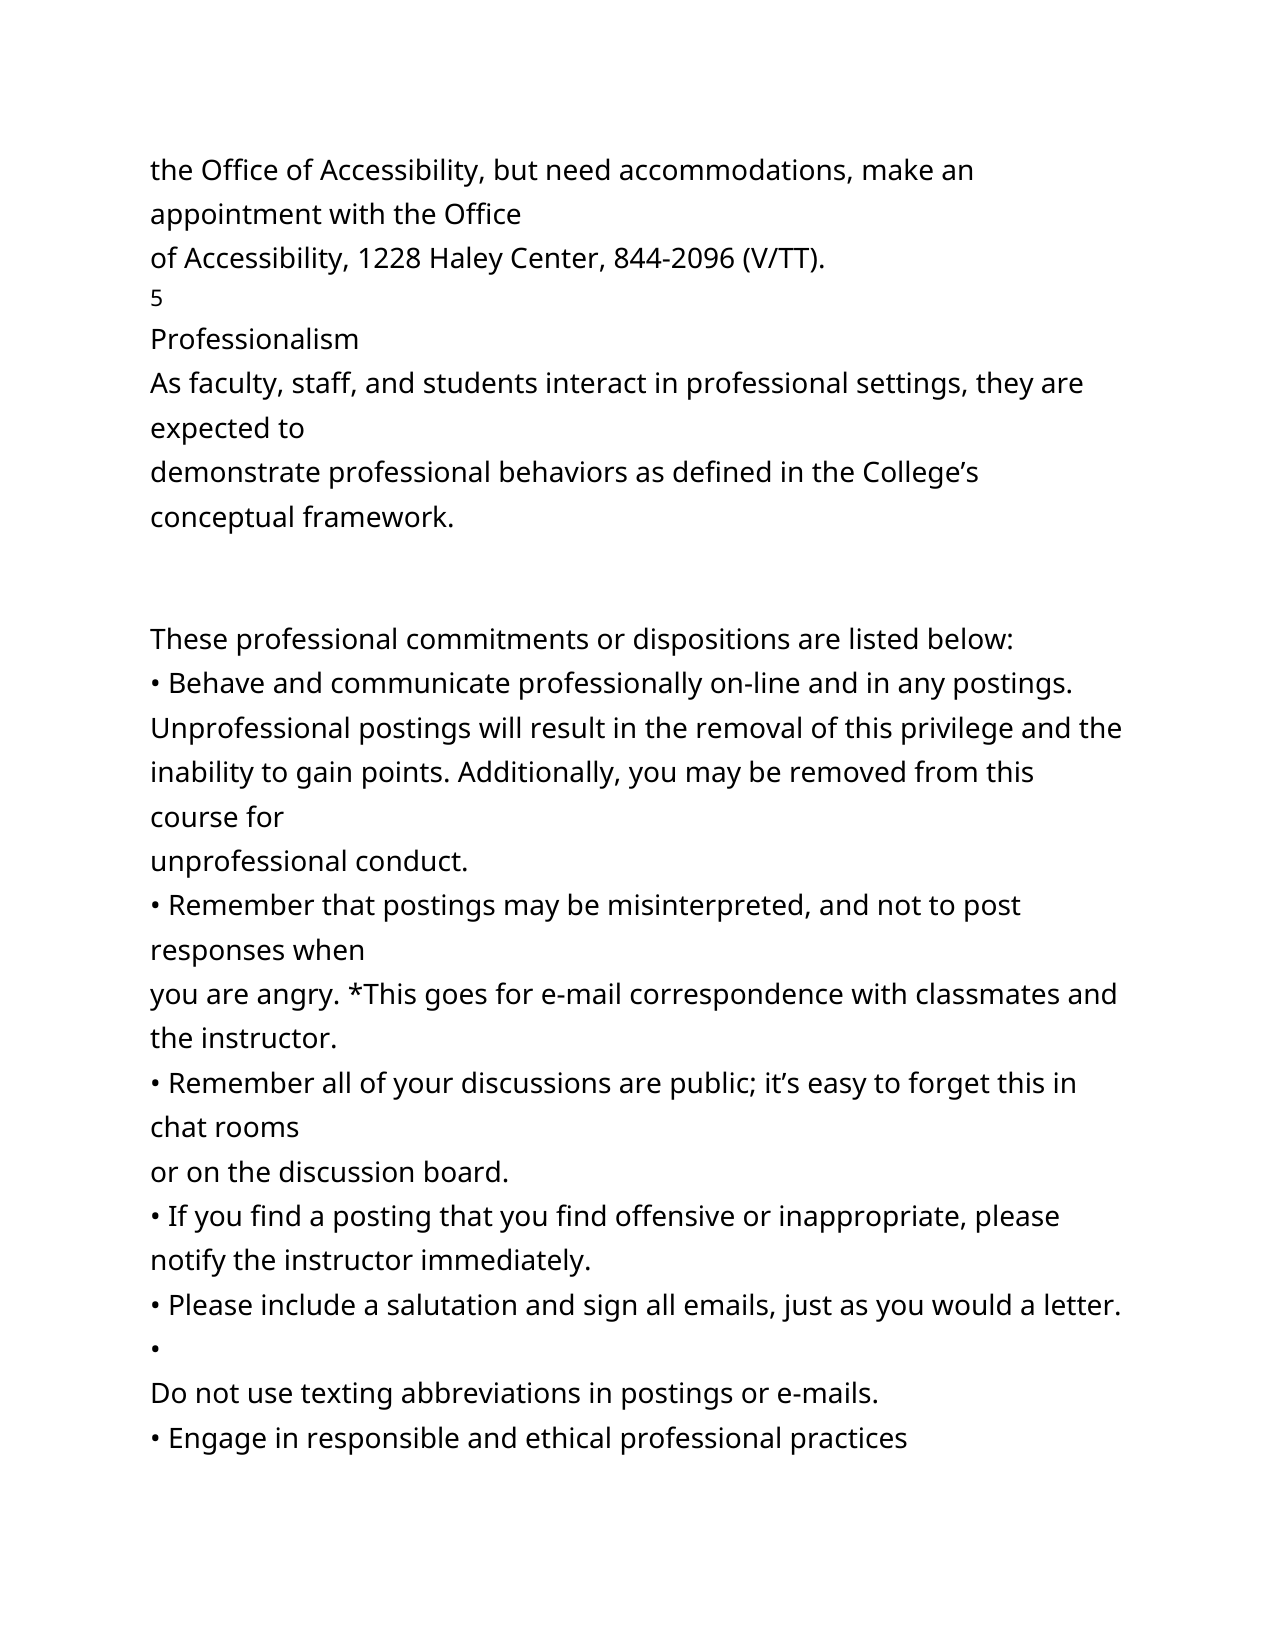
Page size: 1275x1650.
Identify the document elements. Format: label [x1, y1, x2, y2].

text [150, 150, 1125, 535]
text [150, 619, 1125, 1456]
